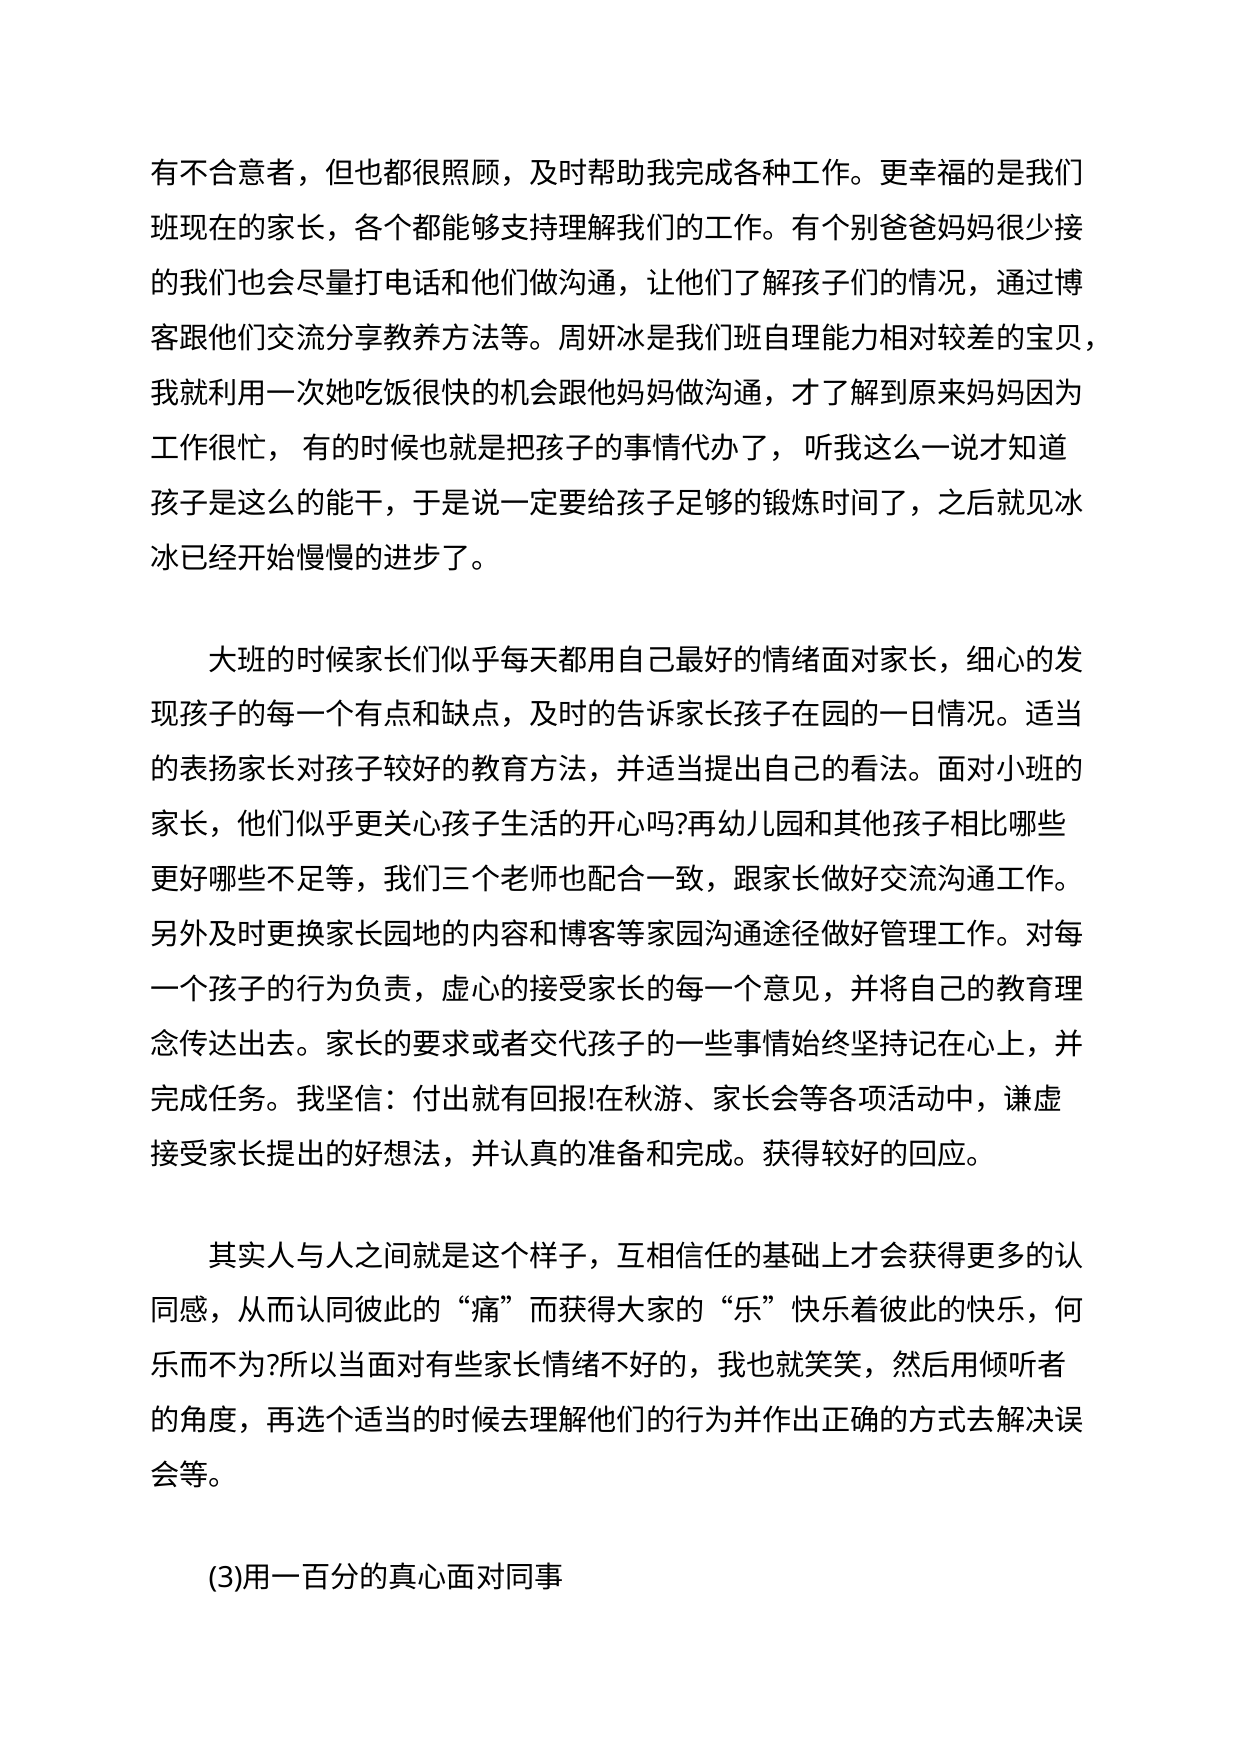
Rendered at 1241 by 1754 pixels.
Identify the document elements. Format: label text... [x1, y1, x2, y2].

text 大班的时候家长们似乎每天都用自己最好的情绪面对家长，细心的发现孩子的每一个有点和缺点，及时的告诉家长孩子在园的一日情况。适当的表扬家长对孩子较好的教育方法，并适当提出自己的看法。面对小班的家长，他们似乎更关心孩子生活的开心吗?再幼儿园和其他孩子相比哪些更好哪些不足等，我们三个老师也配合一致，跟家长做好交流沟通工作。另外及时更换家长园地的内容和博客等家园沟通途径做好管理工作。对每一个孩子的行为负责，虚心的接受家长的每一个意见，并将自己的教育理念传达出去。家长的要求或者交代孩子的一些事情始终坚持记在心上，并完成任务。我坚信：付出就有回报!在秋游、家长会等各项活动中，谦虚接受家长提出的好想法，并认真的准备和完成。获得较好的回应。 [150, 636, 1090, 1173]
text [150, 150, 1090, 577]
text (3)用一百分的真心面对同事 [150, 1553, 1090, 1596]
text 其实人与人之间就是这个样子，互相信任的基础上才会获得更多的认同感，从而认同彼此的“痛”而获得大家的“乐”快乐着彼此的快乐，何乐而不为?所以当面对有些家长情绪不好的，我也就笑笑，然后用倾听者的角度，再选个适当的时候去理解他们的行为并作出正确的方式去解决误会等。 [150, 1232, 1090, 1494]
